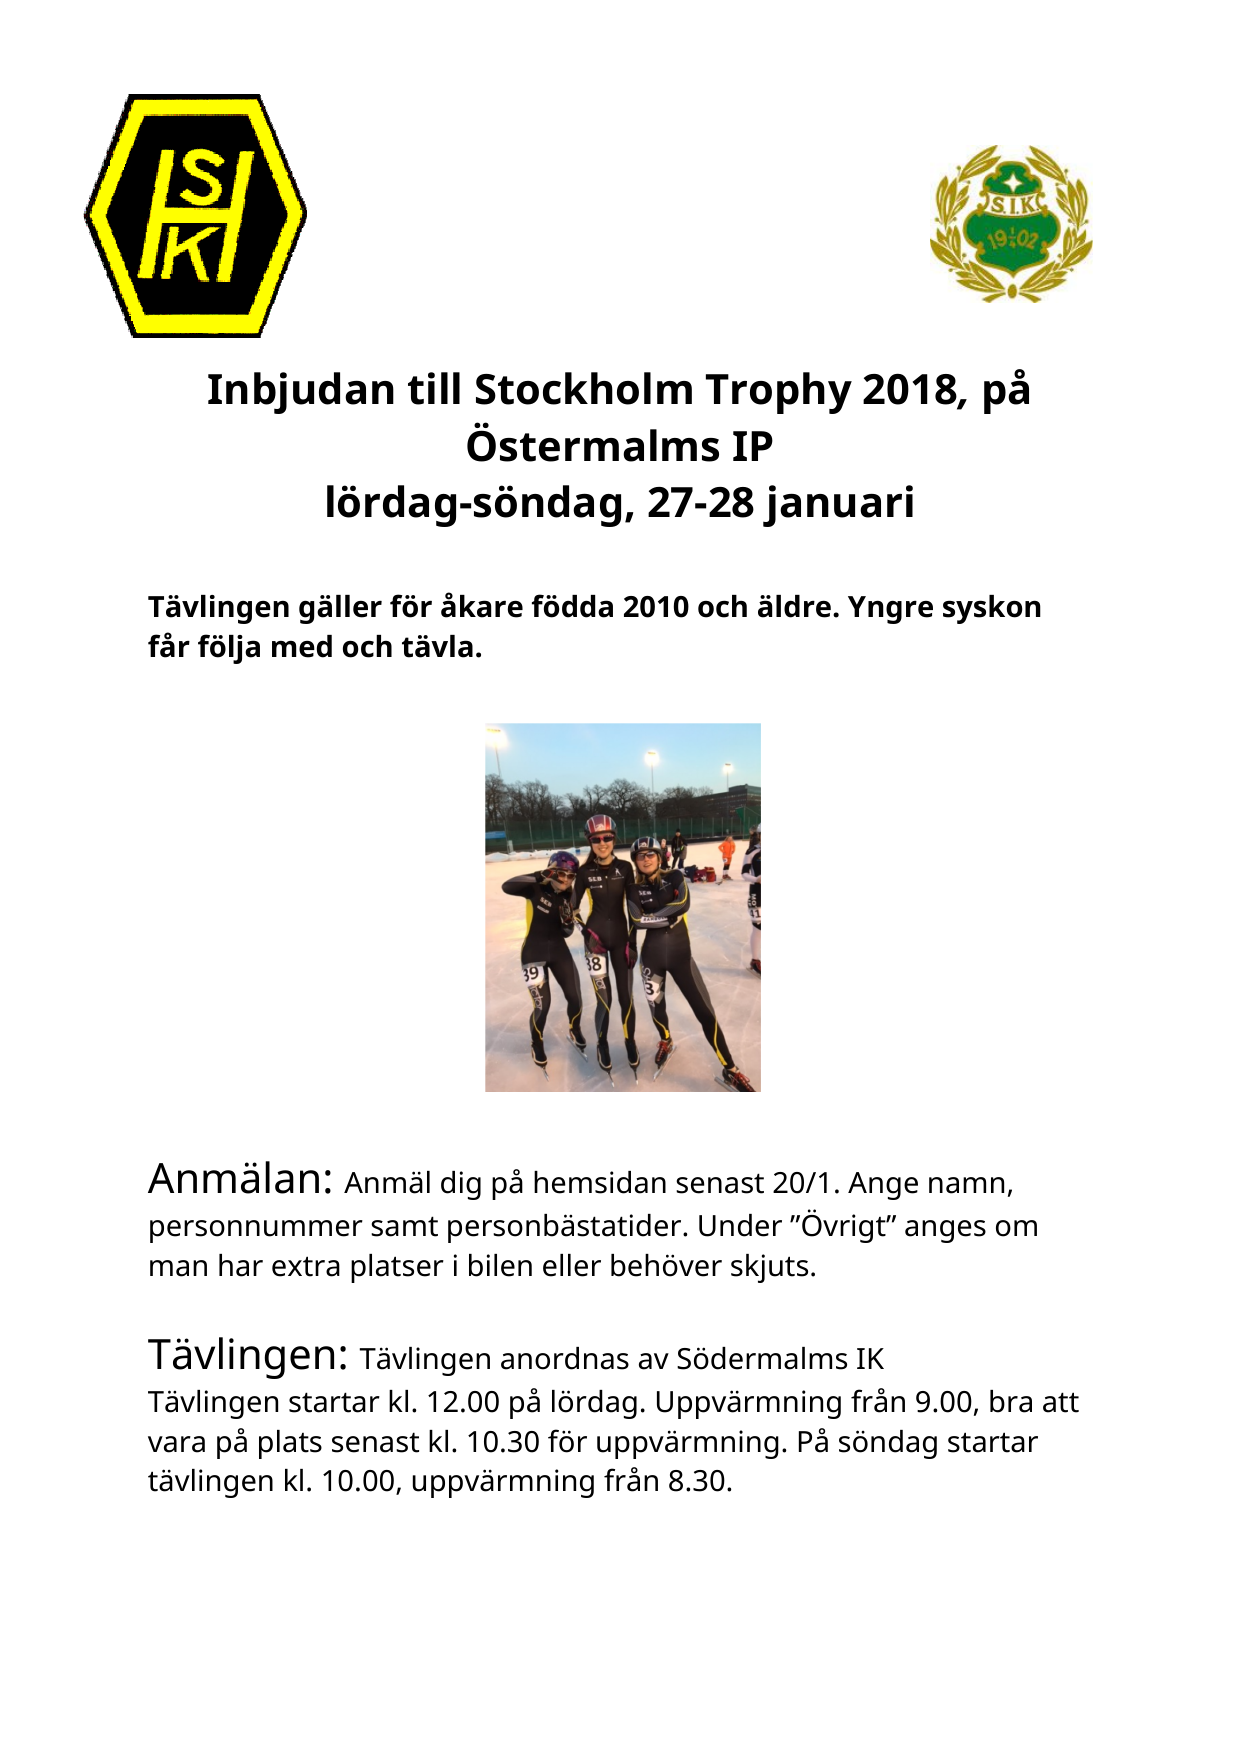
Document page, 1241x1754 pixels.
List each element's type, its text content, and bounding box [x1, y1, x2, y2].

picture [930, 145, 1093, 303]
text Tävlingen gäller för åkare födda 2010 och äldre. Yngre syskon får följa med och tävla. [148, 587, 1093, 666]
text lördag-söndag, 27-28 januari [148, 473, 1093, 530]
text Tävlingen: Tävlingen anordnas av Södermalms IK [148, 1324, 1093, 1381]
text Tävlingen startar kl. 12.00 på lördag. Uppvärmning från 9.00, bra att vara på plats senast kl. 10.30 för uppvärmning. På söndag startar tävlingen kl. 10.00, uppvärmning från 8.30. [148, 1381, 1093, 1500]
text Inbjudan till Stockholm Trophy 2018, på Östermalms IP [148, 360, 1093, 473]
text Anmälan: Anmäl dig på hemsidan senast 20/1. Ange namn, personnummer samt personbästatider. Under ”Övrigt” anges om man har extra platser i bilen eller behöver skjuts. [148, 1149, 1093, 1285]
picture [486, 724, 761, 1092]
